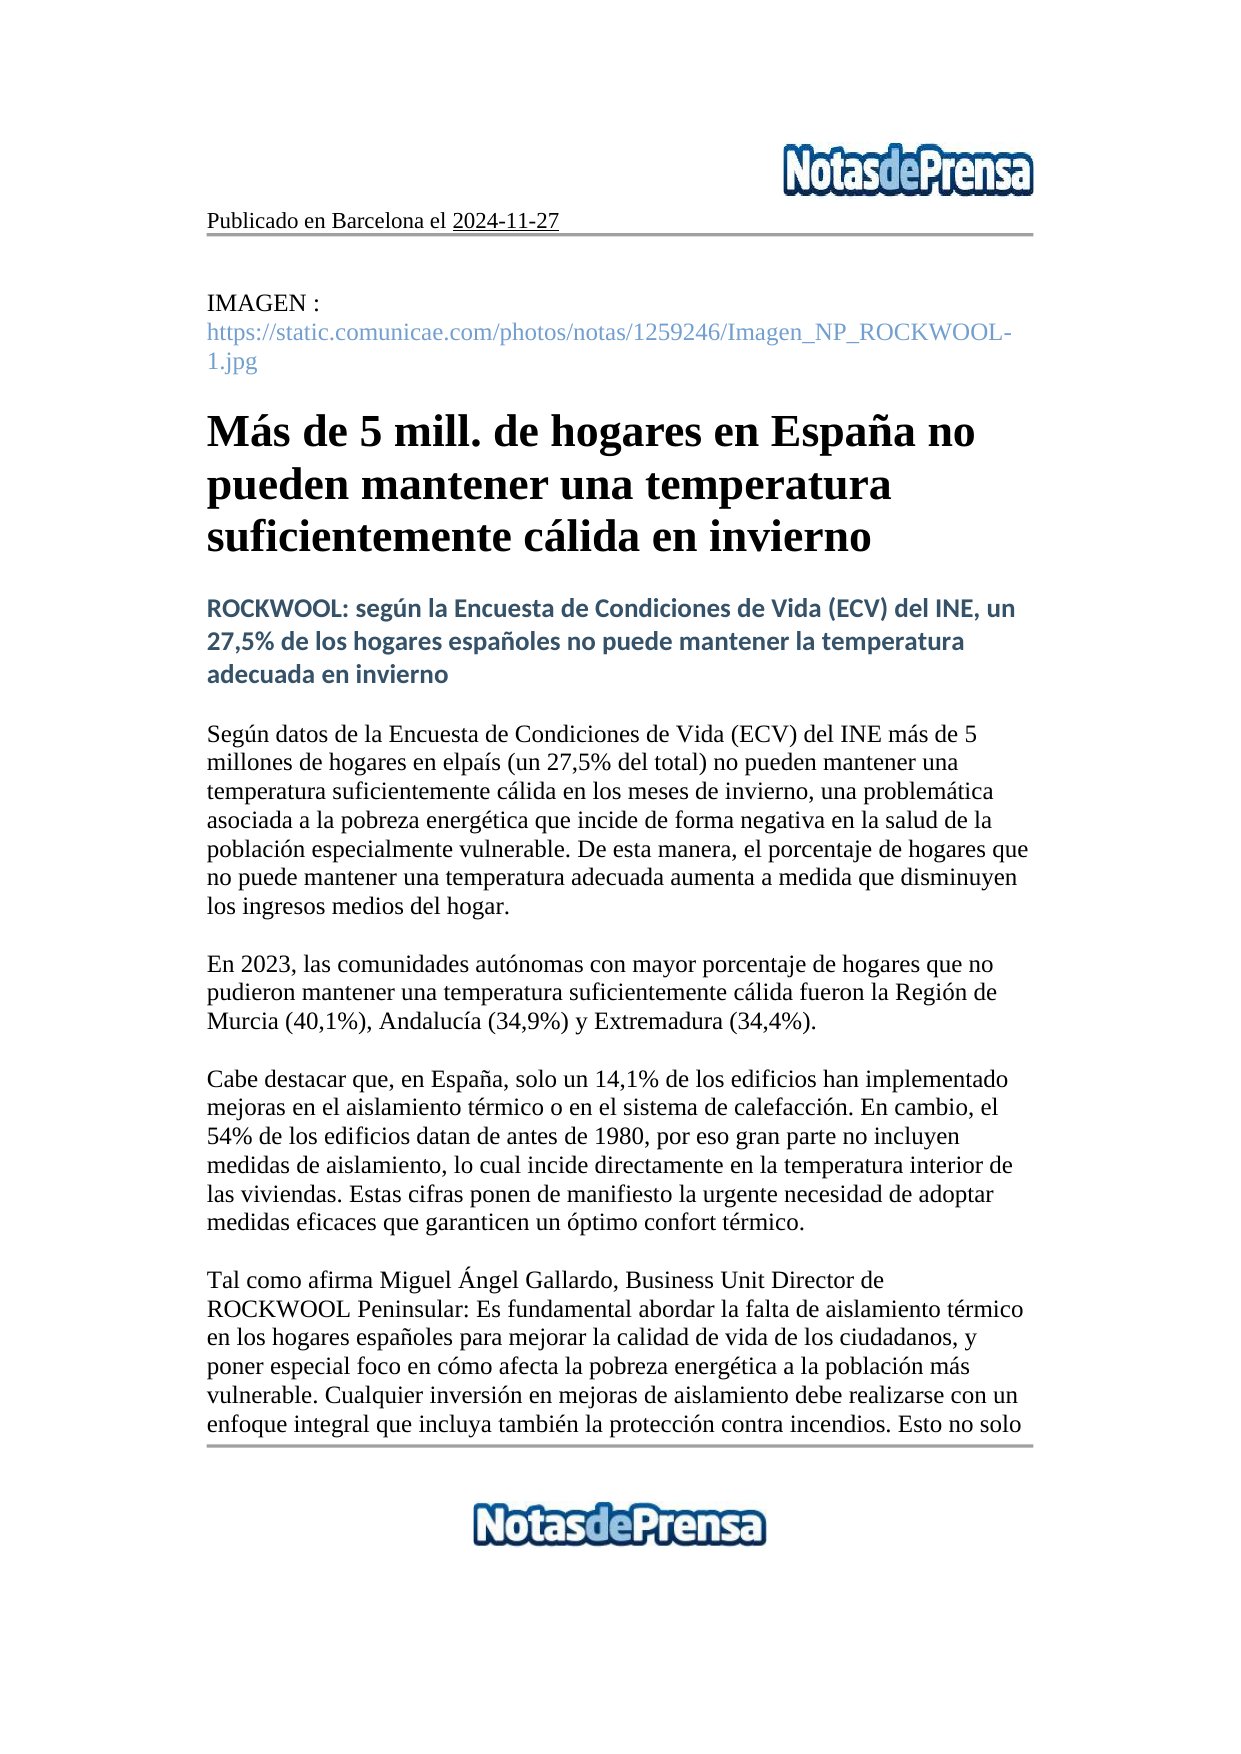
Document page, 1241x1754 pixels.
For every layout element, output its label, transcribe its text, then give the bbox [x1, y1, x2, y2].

subtitle ROCKWOOL: según la Encuesta de Condiciones de Vida (ECV) del INE, un 27,5% de los hogares españoles no puede mantener la temperatura adecuada en invierno [207, 591, 1033, 690]
picture [783, 142, 1034, 199]
picture [473, 1501, 767, 1548]
text IMAGEN : https://static.comunicae.com/photos/notas/1259246/Imagen_NP_ROCKWOOL-1.jpg [207, 288, 1033, 374]
subtitle Más de 5 mill. de hogares en España no pueden mantener una temperatura suficientemente cálida en invierno [207, 404, 1033, 562]
